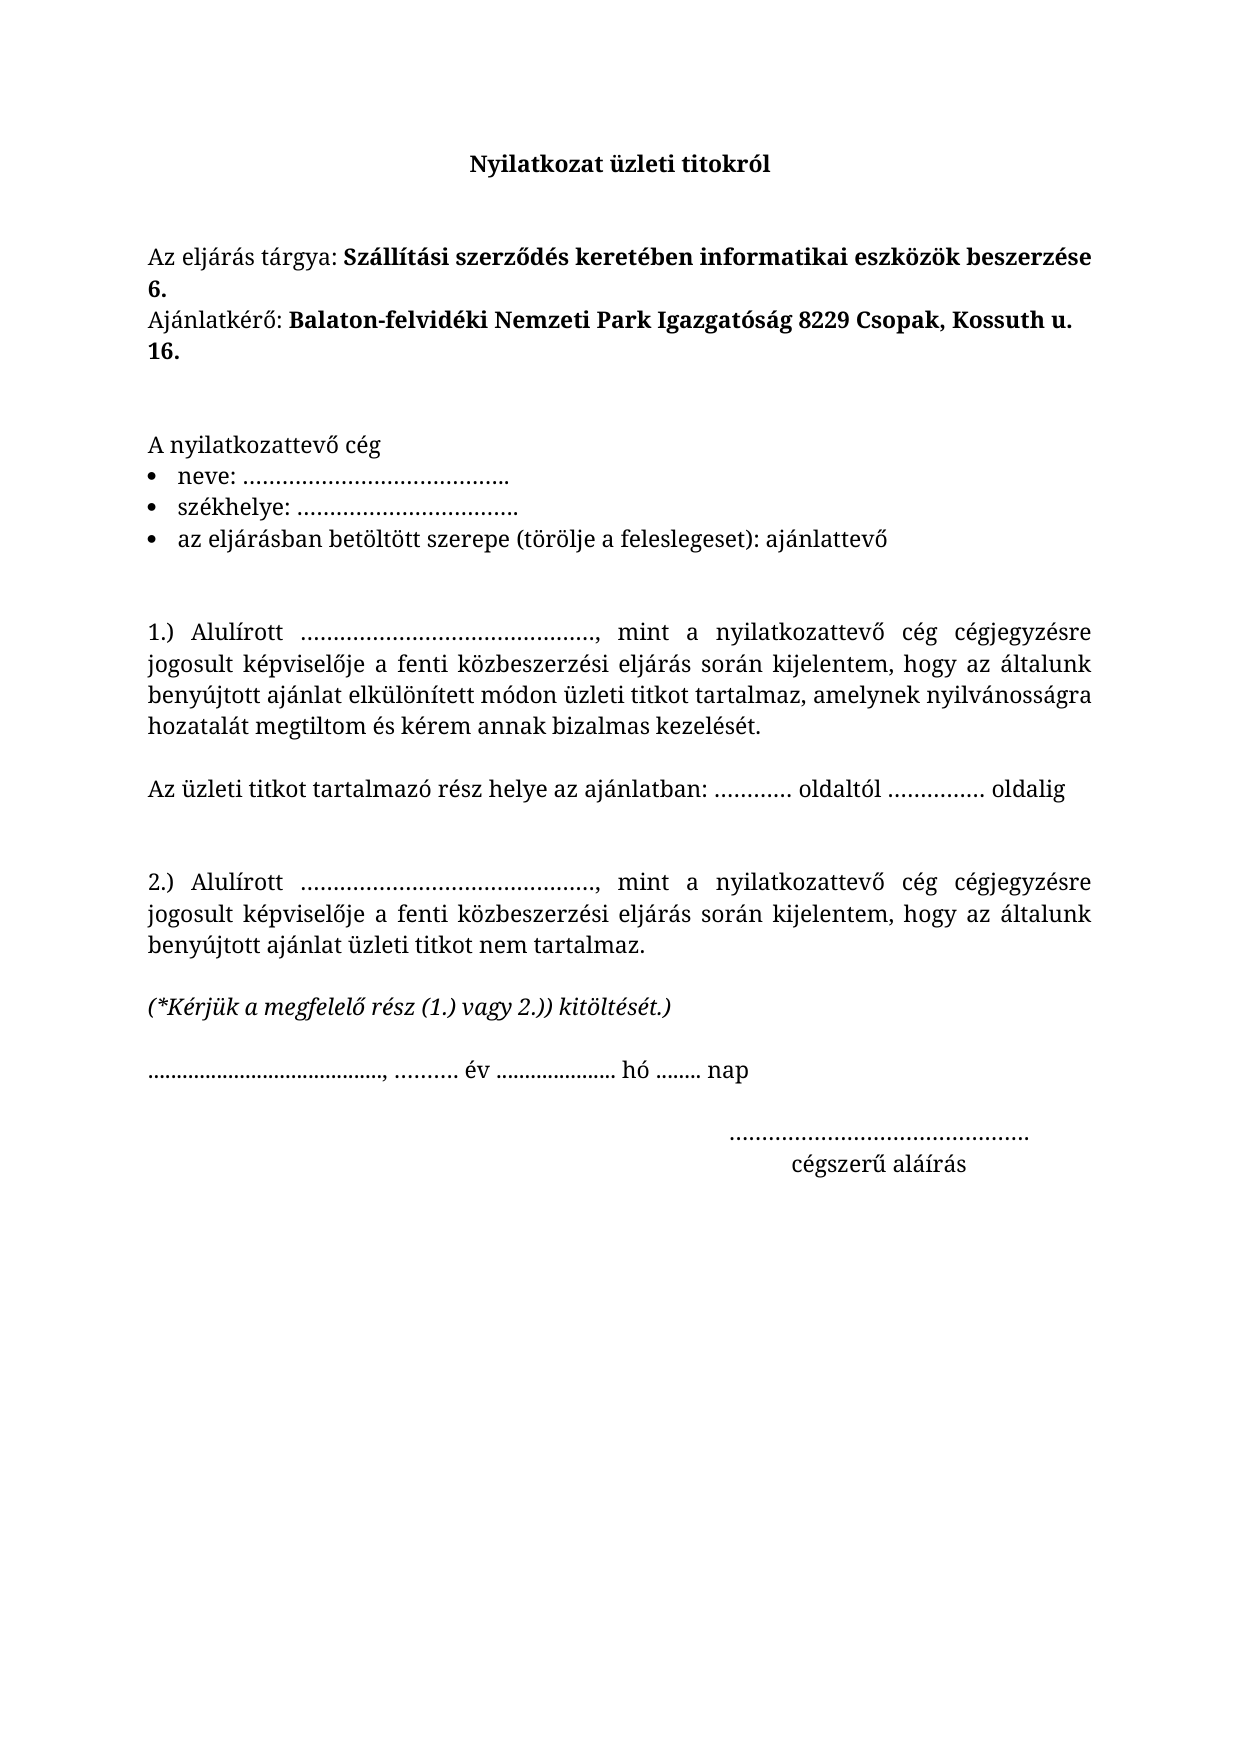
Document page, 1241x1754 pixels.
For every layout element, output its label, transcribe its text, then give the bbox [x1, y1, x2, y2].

text (*Kérjük a megfelelő rész (1.) vagy 2.)) kitöltését.) [148, 991, 1093, 1023]
text Nyilatkozat üzleti titokról [148, 148, 1093, 179]
text A nyilatkozattevő cég [148, 429, 1093, 460]
list székhelye: ……………………………. [148, 491, 1093, 523]
list neve: ………………………………….. [148, 460, 1093, 491]
text Az eljárás tárgya: Szállítási szerződés keretében informatikai eszközök beszerzése 6. [148, 241, 1093, 304]
text ........................................., ………. év ..................... hó ........ nap [148, 1054, 1093, 1085]
text Az üzleti titkot tartalmazó rész helye az ajánlatban: ………… oldaltól …………… oldalig [148, 773, 1093, 804]
text cégszerű aláírás [148, 1148, 1093, 1179]
text 1.) Alulírott ………………………………………, mint a nyilatkozattevő cég cégjegyzésre jogosult képviselője a fenti közbeszerzési eljárás során kijelentem, hogy az általunk benyújtott ajánlat elkülönített módon üzleti titkot tartalmaz, amelynek nyilvánosságra hozatalát megtiltom és kérem annak bizalmas kezelését. [148, 616, 1093, 741]
list az eljárásban betöltött szerepe (törölje a feleslegeset): ajánlattevő [148, 523, 1093, 554]
text 2.) Alulírott ………………………………………, mint a nyilatkozattevő cég cégjegyzésre jogosult képviselője a fenti közbeszerzési eljárás során kijelentem, hogy az általunk benyújtott ajánlat üzleti titkot nem tartalmaz. [148, 866, 1093, 960]
text Ajánlatkérő: Balaton-felvidéki Nemzeti Park Igazgatóság 8229 Csopak, Kossuth u. 16. [148, 304, 1093, 366]
text ………………………………………. [148, 1116, 1093, 1148]
